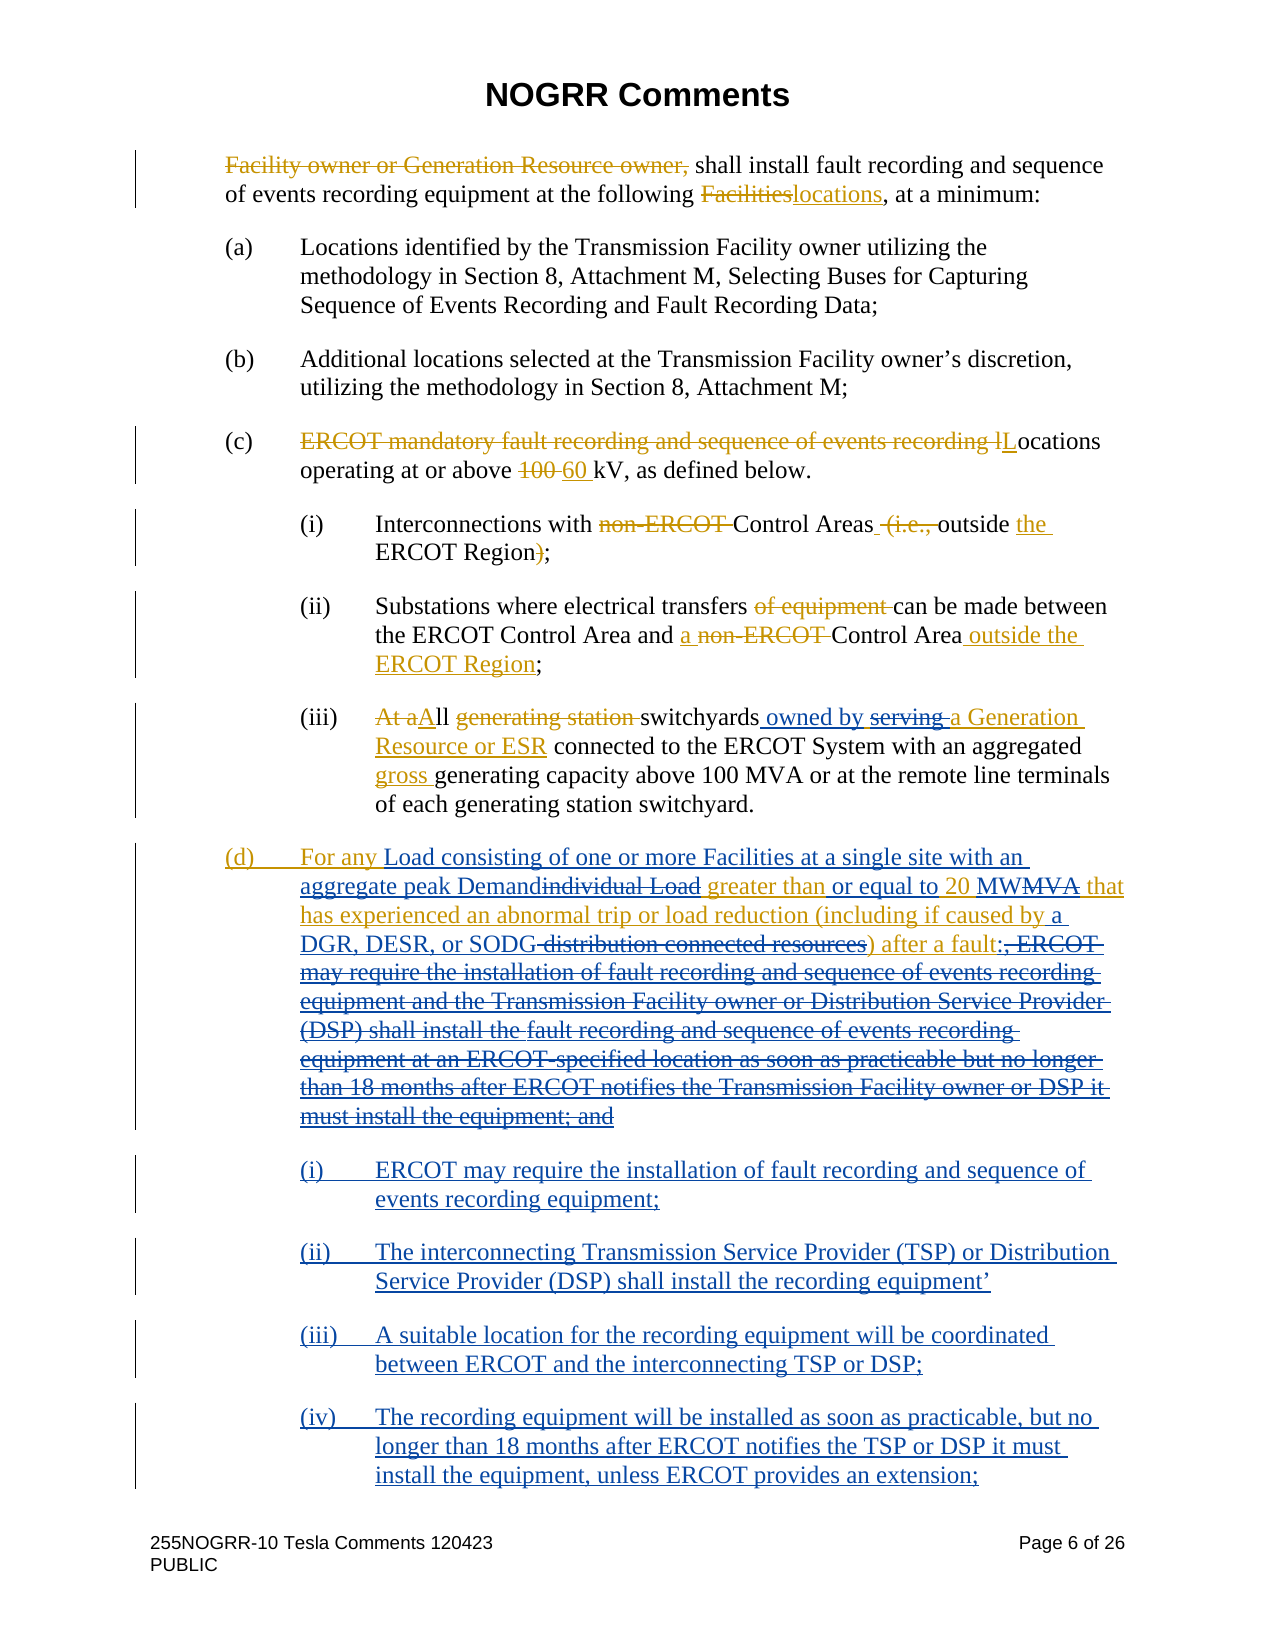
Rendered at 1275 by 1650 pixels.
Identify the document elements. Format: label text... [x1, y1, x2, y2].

list (i) Interconnections with Control Areasoutside ERCOT Region; [300, 509, 1125, 566]
list (ii) Substations where electrical transfers can be made between the ERCOT Control Area and Control Area; [300, 591, 1125, 677]
text (b) Additional locations selected at the Transmission Facility owner’s discretion, utilizing the methodology in Section 8, Attachment M; [225, 344, 1125, 401]
text (c) ocations operating at or above kV, as defined below. [225, 426, 1125, 484]
text (a) Locations identified by the Transmission Facility owner utilizing the methodology in Section 8, Attachment M, Selecting Buses for Capturing Sequence of Events Recording and Fault Recording Data; [225, 232, 1125, 319]
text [150, 150, 1125, 207]
list (iii) ll switchyards connected to the ERCOT System with an aggregated generating capacity above 100 MVA or at the remote line terminals of each generating station switchyard. [300, 702, 1125, 817]
